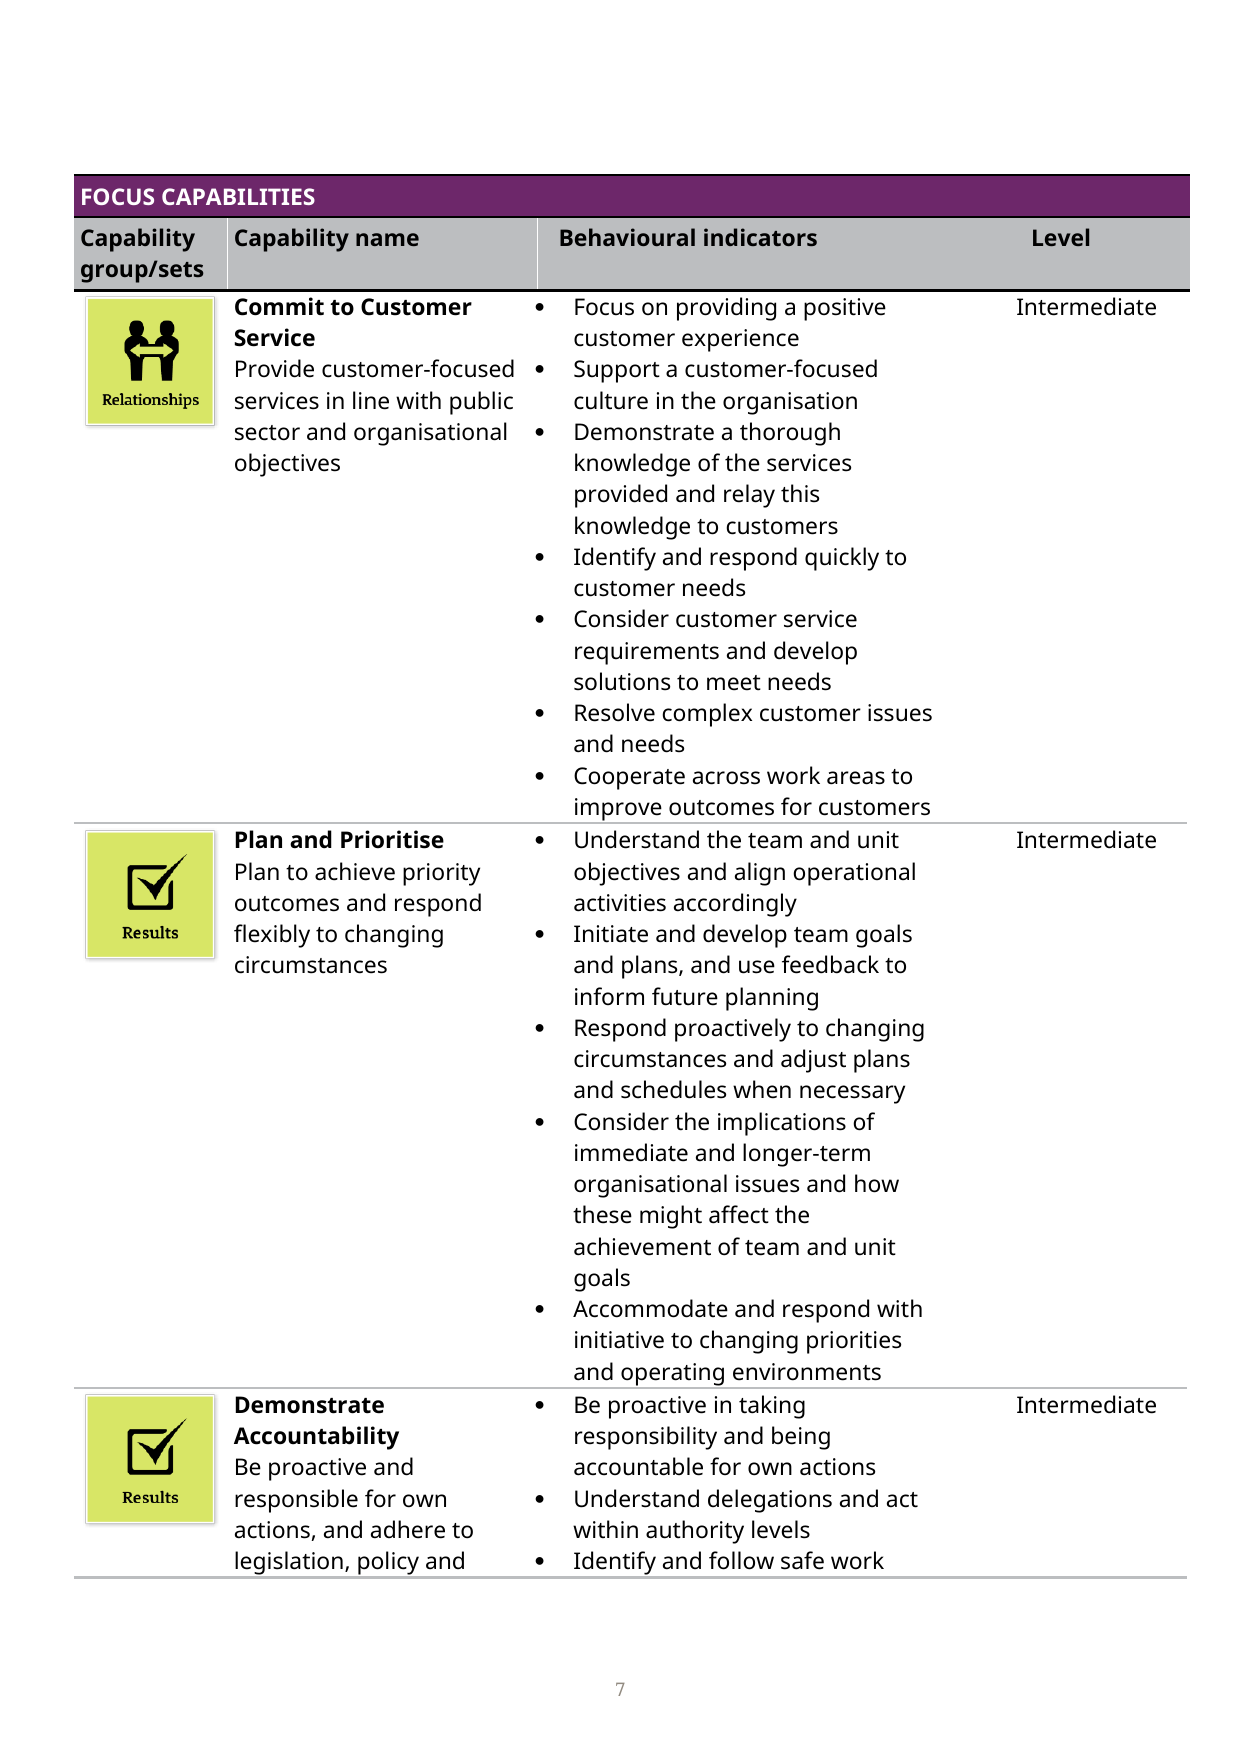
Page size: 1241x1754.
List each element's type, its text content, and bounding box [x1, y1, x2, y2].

table_cell Plan and Prioritise Plan to achieve priority outcomes and respond flexibly to changing circumstances [228, 824, 530, 1387]
table_cell Understand the team and unit objectives and align operational activities accordingly Initiate and develop team goals and plans, and use feedback to inform future planning Respond proactively to changing circumstances and adjust plans and schedules when necessary Consider the implications of immediate and longer-term organisational issues and how these might affect the achievement of team and unit goals Accommodate and respond with initiative to changing priorities and operating environments [530, 824, 1010, 1387]
table_cell [74, 292, 227, 822]
table_header FOCUS CAPABILITIES [74, 176, 1190, 216]
table_cell Intermediate [1010, 292, 1187, 822]
picture [79, 1388, 221, 1530]
table_cell [74, 1389, 227, 1576]
table_cell Level [1025, 218, 1190, 289]
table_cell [228, 1389, 530, 1576]
table_cell Capability group/sets [74, 218, 227, 289]
table_cell [538, 218, 552, 289]
table_cell Intermediate [1010, 1389, 1187, 1576]
table_cell Capability name [228, 218, 537, 289]
table_cell [74, 824, 227, 1387]
table_cell Commit to Customer Service Provide customer-focused services in line with public sector and organisational objectives [228, 292, 530, 822]
table_cell Behavioural indicators [552, 218, 1025, 289]
table_cell Intermediate [1010, 824, 1187, 1387]
table_cell Focus on providing a positive customer experience Support a customer-focused culture in the organisation Demonstrate a thorough knowledge of the services provided and relay this knowledge to customers Identify and respond quickly to customer needs Consider customer service requirements and develop solutions to meet needs Resolve complex customer issues and needs Cooperate across work areas to improve outcomes for customers [530, 292, 1010, 822]
picture [79, 824, 221, 965]
picture [79, 291, 221, 432]
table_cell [530, 1389, 1010, 1576]
